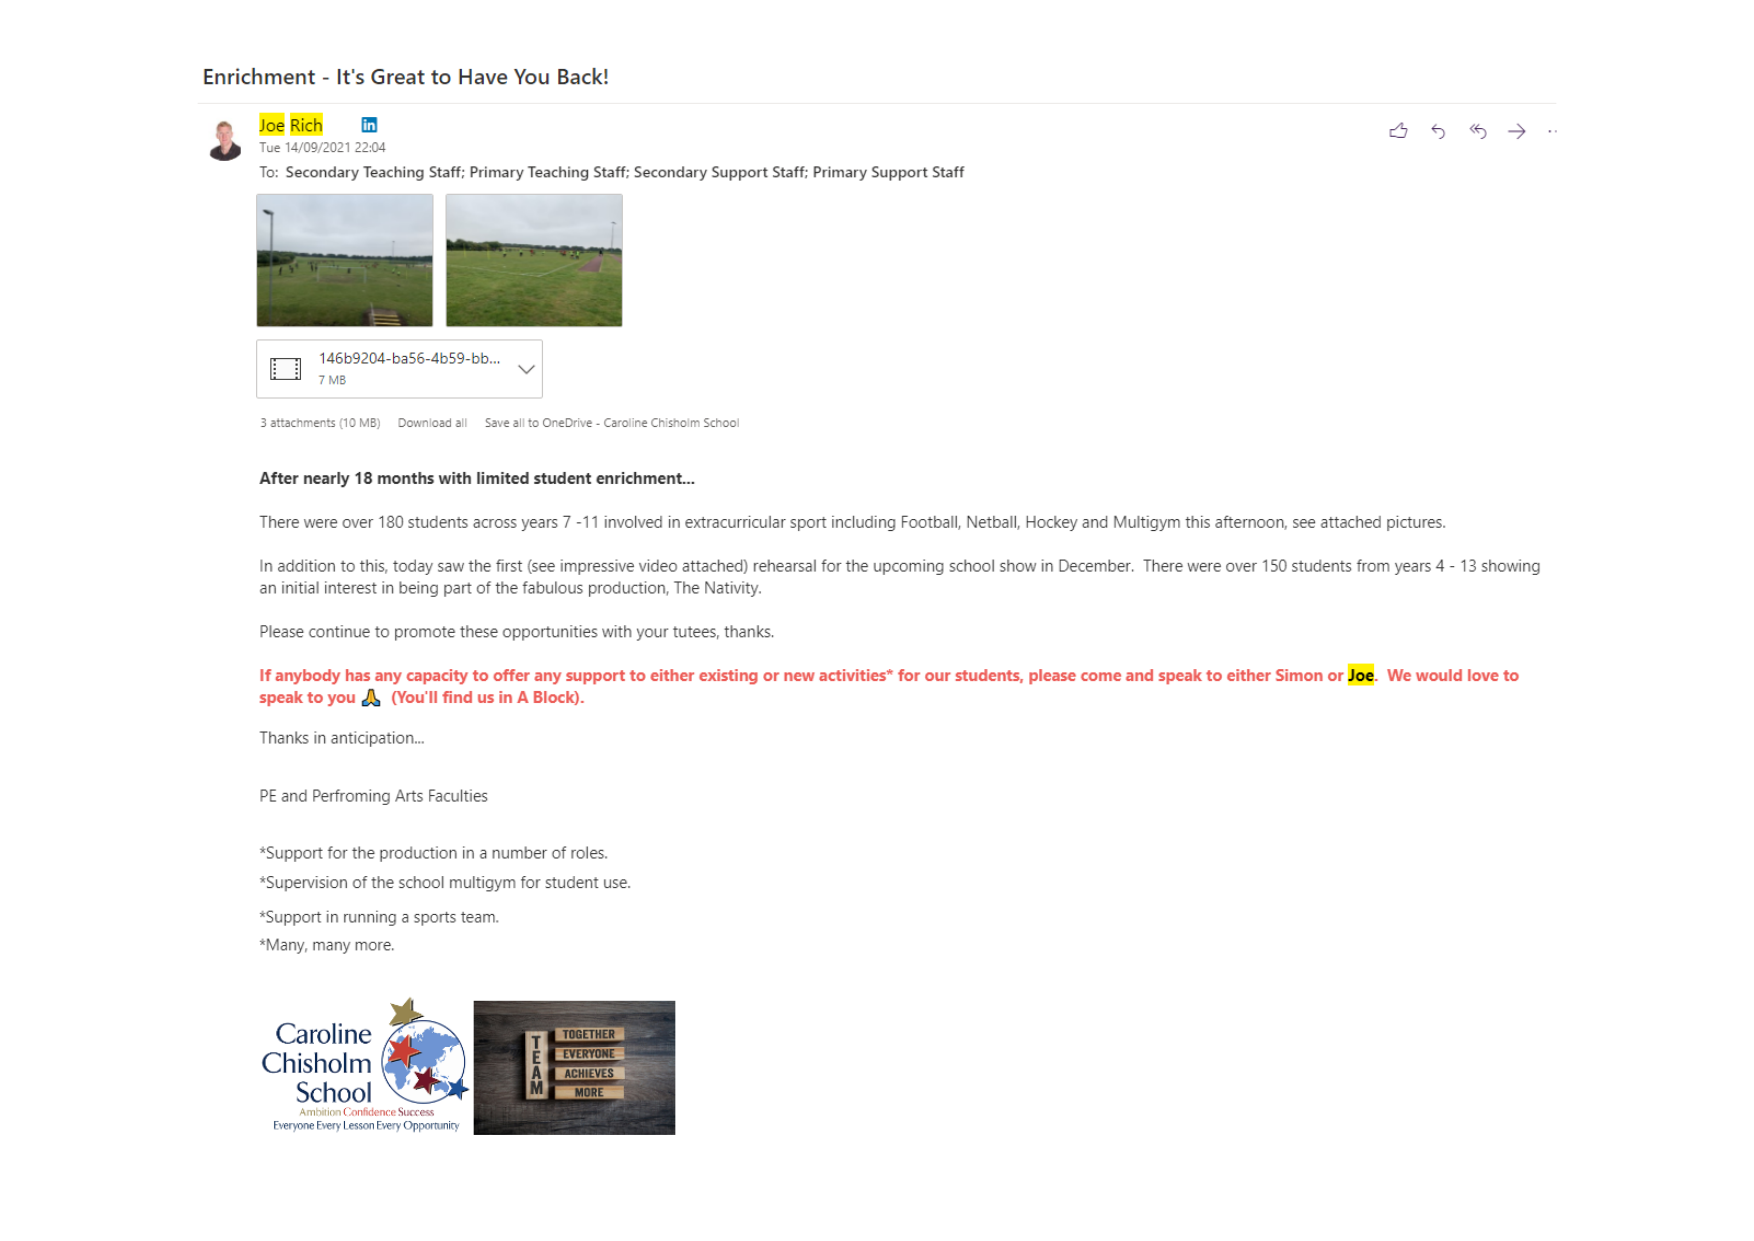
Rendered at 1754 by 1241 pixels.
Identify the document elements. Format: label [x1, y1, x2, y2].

picture [197, 59, 1557, 898]
picture [242, 900, 1513, 1165]
